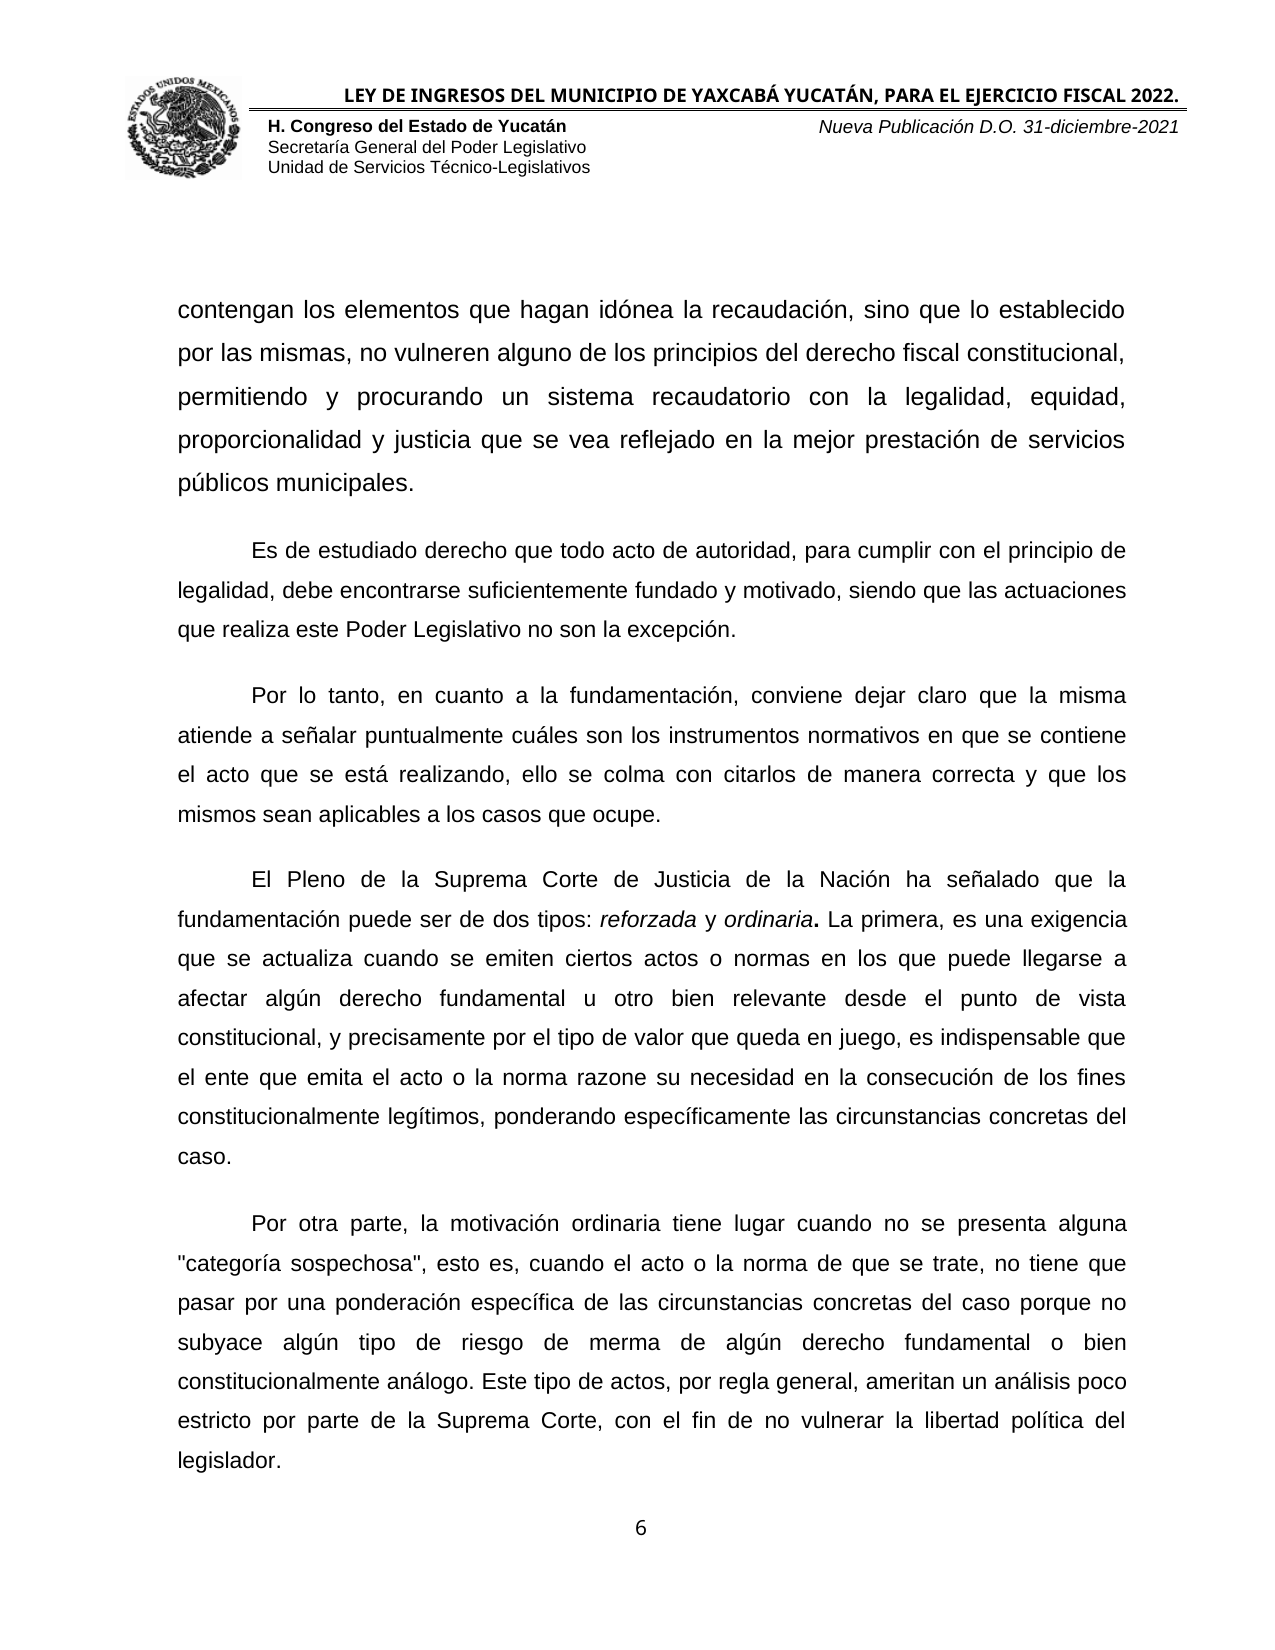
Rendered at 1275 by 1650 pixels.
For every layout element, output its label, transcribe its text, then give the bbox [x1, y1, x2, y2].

text Es de estudiado derecho que todo acto de autoridad, para cumplir con el principio de legalidad, debe encontrarse suficientemente fundado y motivado, siendo que las actuaciones que realiza este Poder Legislativo no son la excepción. [177, 537, 1127, 643]
text El Pleno de la Suprema Corte de Justicia de la Nación ha señalado que la fundamentación puede ser de dos tipos: reforzada y ordinaria. La primera, es una exigencia que se actualiza cuando se emiten ciertos actos o normas en los que puede llegarse a afectar algún derecho fundamental u otro bien relevante desde el punto de vista constitucional, y precisamente por el tipo de valor que queda en juego, es indispensable que el ente que emita el acto o la norma razone su necesidad en la consecución de los fines constitucionalmente legítimos, ponderando específicamente las circunstancias concretas del caso. [177, 866, 1127, 1169]
text Por otra parte, la motivación ordinaria tiene lugar cuando no se presenta alguna "categoría sospechosa", esto es, cuando el acto o la norma de que se trate, no tiene que pasar por una ponderación específica de las circunstancias concretas del caso porque no subyace algún tipo de riesgo de merma de algún derecho fundamental o bien constitucionalmente análogo. Este tipo de actos, por regla general, ameritan un análisis poco estricto por parte de la Suprema Corte, con el fin de no vulnerar la libertad política del legislador. [177, 1210, 1127, 1473]
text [177, 295, 1127, 497]
text Por lo tanto, en cuanto a la fundamentación, conviene dejar claro que la misma atiende a señalar puntualmente cuáles son los instrumentos normativos en que se contiene el acto que se está realizando, ello se colma con citarlos de manera correcta y que los mismos sean aplicables a los casos que ocupe. [177, 682, 1127, 827]
